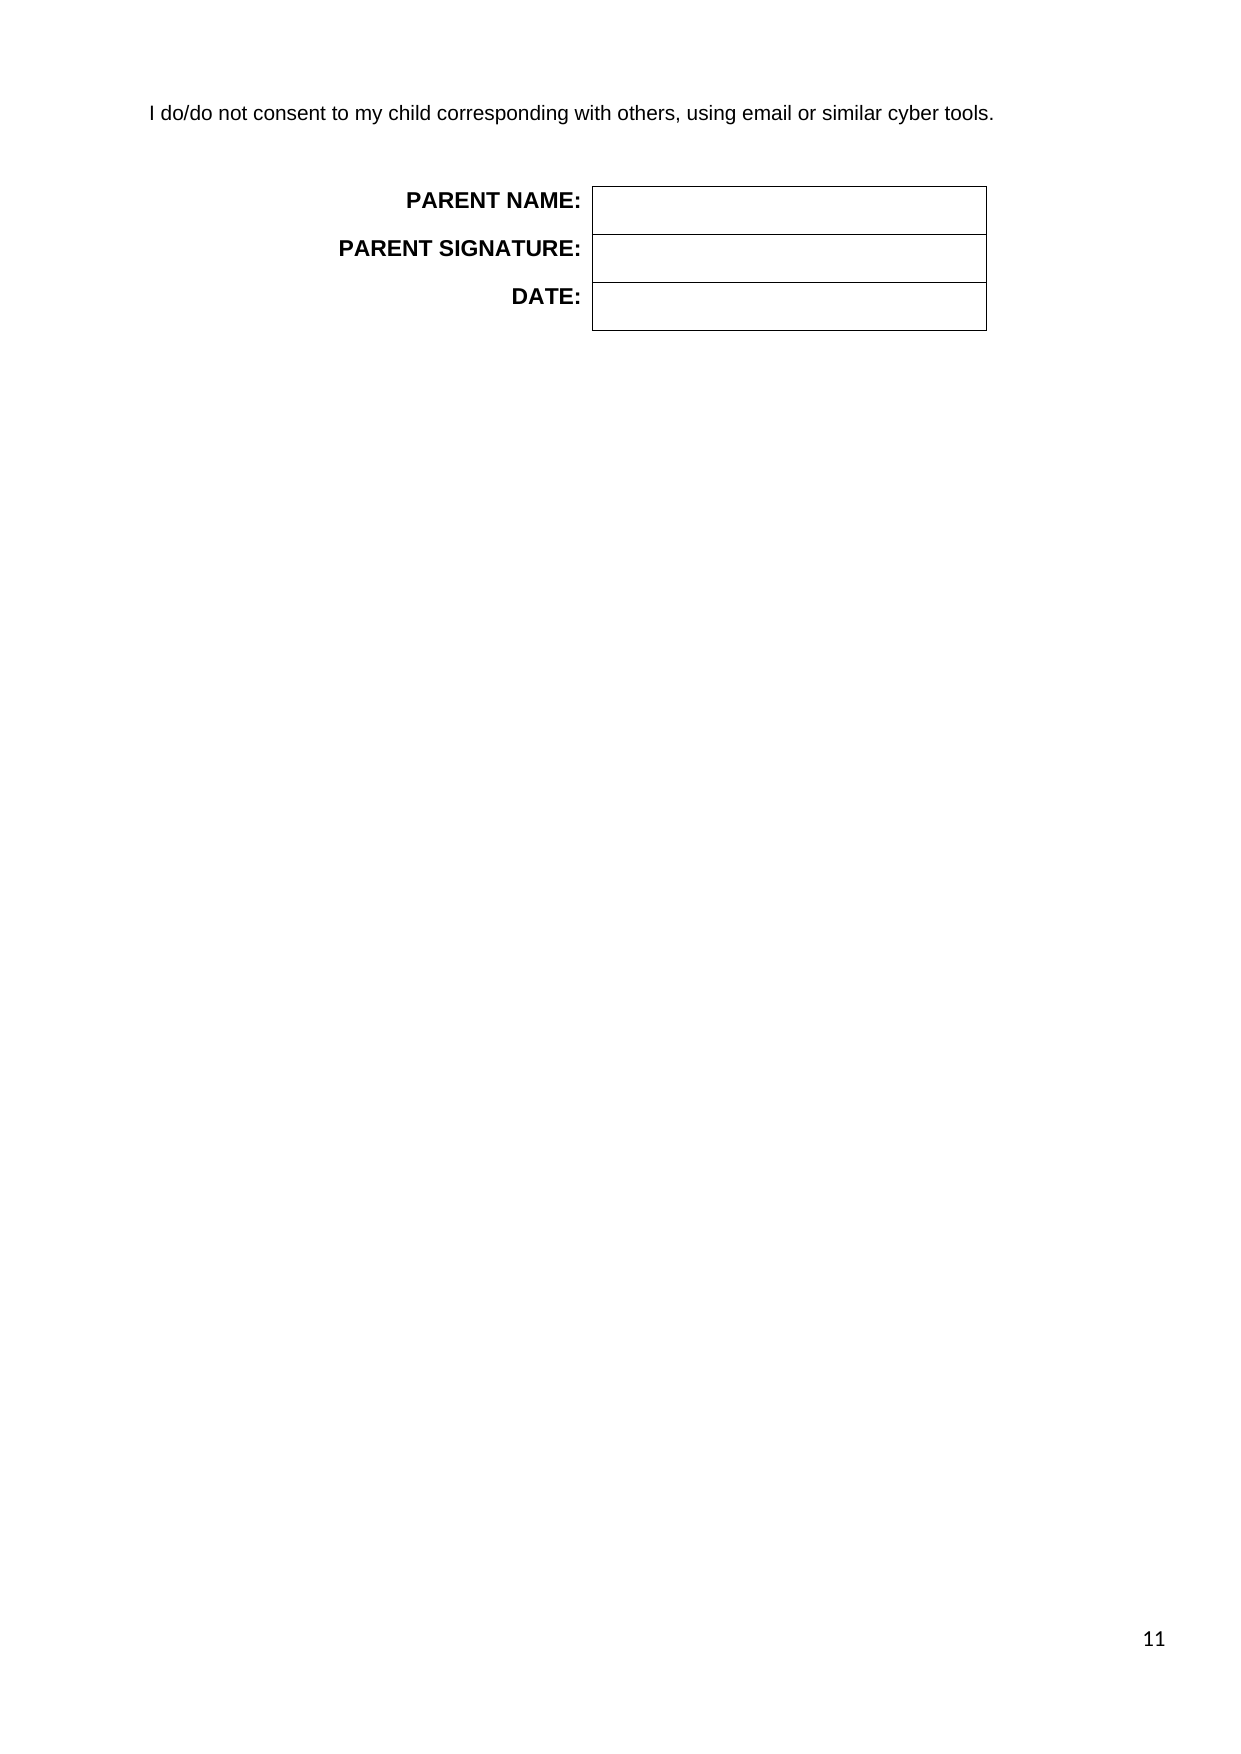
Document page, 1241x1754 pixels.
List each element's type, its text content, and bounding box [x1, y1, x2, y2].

table_cell [593, 283, 986, 329]
table_cell PARENT SIGNATURE: [236, 234, 592, 282]
table_cell [593, 235, 986, 282]
table_header PARENT NAME: [236, 186, 592, 234]
table_header [593, 187, 986, 234]
table_cell DATE: [236, 282, 592, 329]
text I do/do not consent to my child corresponding with others, using email or similar cyber tools. [149, 75, 1165, 125]
